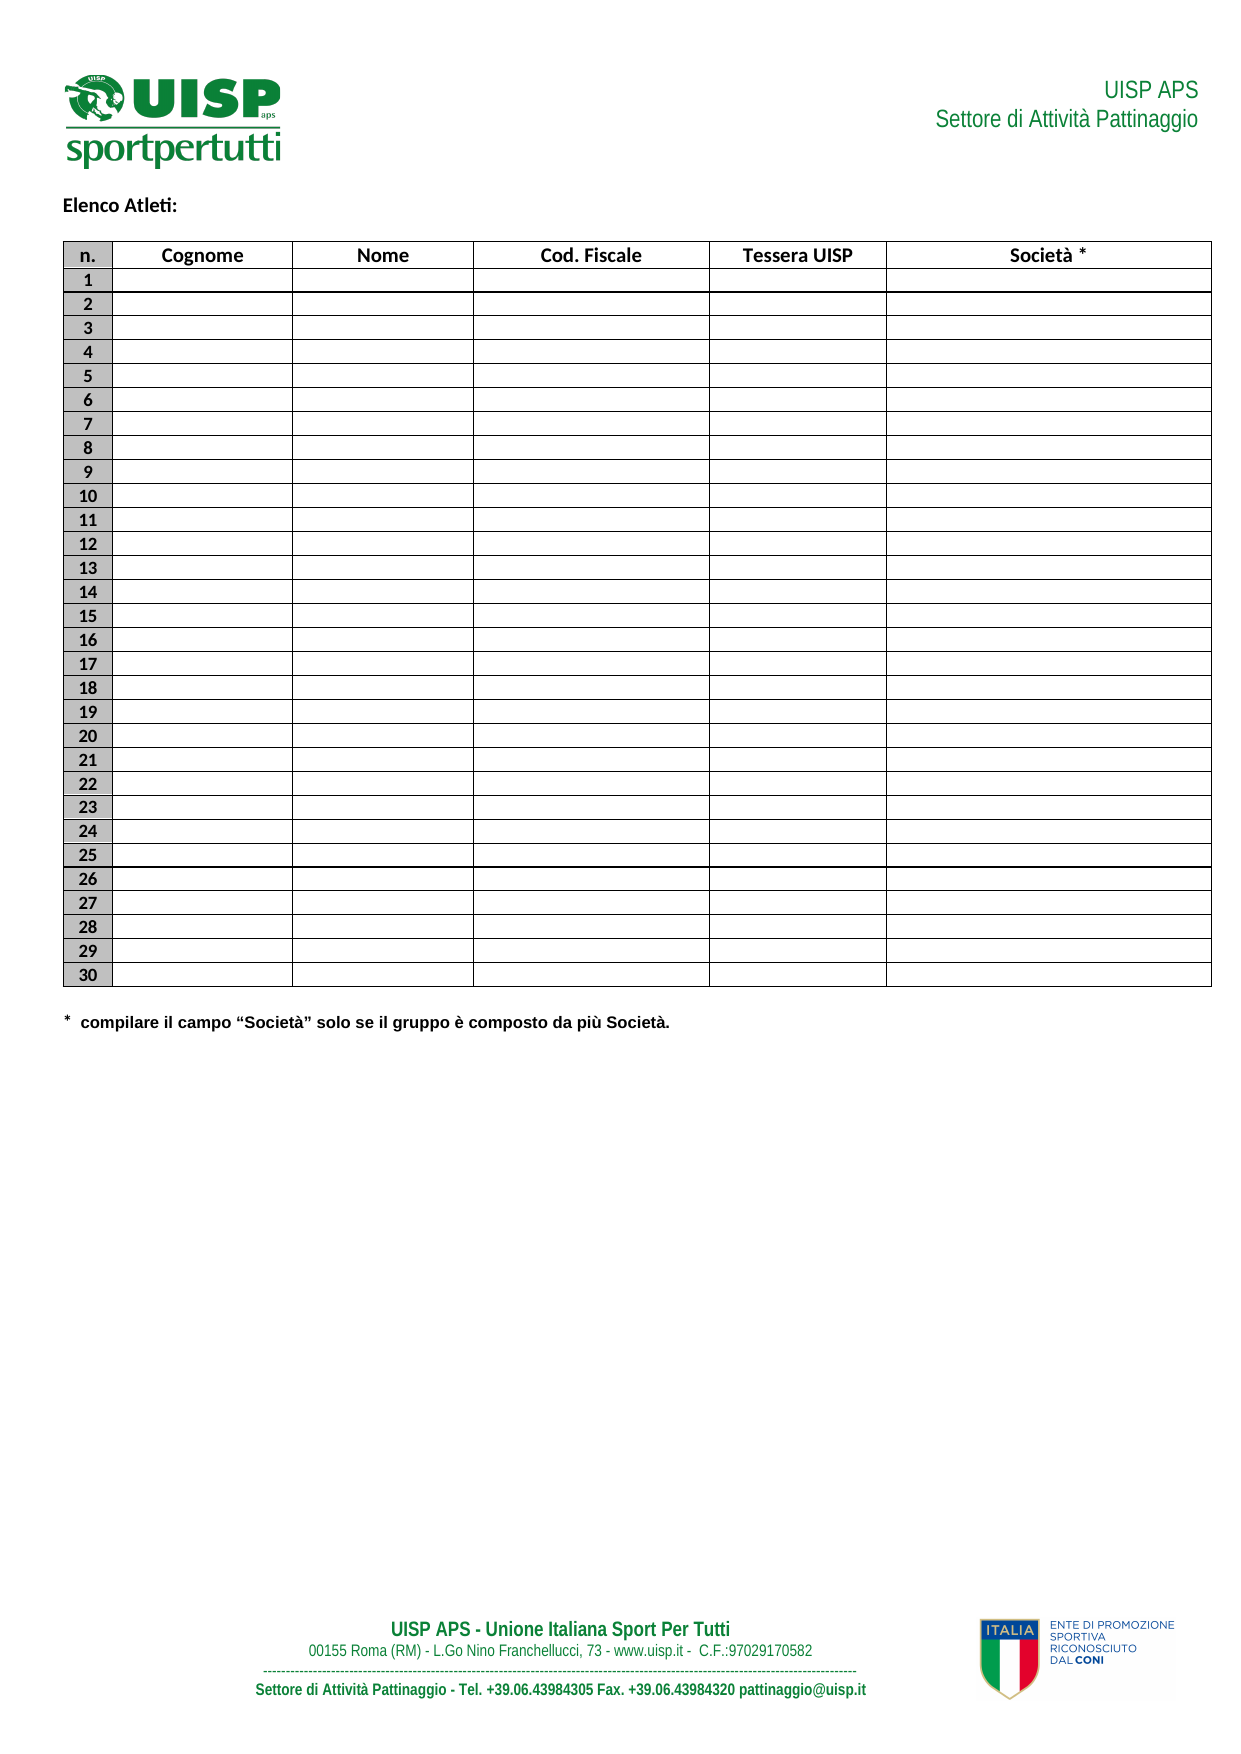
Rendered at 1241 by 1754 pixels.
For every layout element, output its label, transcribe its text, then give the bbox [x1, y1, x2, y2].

table_cell [293, 484, 473, 507]
table_cell [887, 628, 1211, 651]
table_cell [474, 652, 709, 675]
table_cell [113, 532, 292, 555]
table_cell [293, 820, 473, 842]
table_cell [113, 628, 292, 651]
table_cell [710, 460, 886, 483]
table_cell 3 [64, 316, 112, 339]
table_cell [113, 508, 292, 531]
table_cell [887, 508, 1211, 531]
table_cell [710, 628, 886, 651]
table_cell 23 [64, 796, 112, 818]
table_cell [887, 556, 1211, 579]
table_cell [474, 293, 709, 315]
table_cell 24 [64, 820, 112, 842]
table_cell [293, 868, 473, 890]
table_cell [474, 844, 709, 866]
table_cell [113, 700, 292, 723]
table_cell [710, 484, 886, 507]
table_cell [710, 724, 886, 747]
table_cell [113, 460, 292, 483]
table_cell [710, 748, 886, 771]
table_cell [293, 963, 473, 986]
table_cell [113, 436, 292, 459]
table_cell [113, 868, 292, 890]
table_cell [474, 915, 709, 938]
table_cell [474, 700, 709, 723]
table_cell [887, 412, 1211, 435]
table_cell 8 [64, 436, 112, 459]
table_cell [887, 484, 1211, 507]
table_cell [293, 580, 473, 603]
table_cell [474, 676, 709, 699]
table_cell [887, 316, 1211, 339]
table_cell [474, 556, 709, 579]
table_cell 5 [64, 364, 112, 387]
table_cell 10 [64, 484, 112, 507]
table_cell [474, 604, 709, 627]
table_cell [710, 580, 886, 603]
table_cell [710, 891, 886, 914]
table_cell 11 [64, 508, 112, 531]
table_cell [887, 340, 1211, 363]
table_cell [887, 580, 1211, 603]
table_cell 4 [64, 340, 112, 363]
table_cell [474, 796, 709, 818]
table_cell [293, 604, 473, 627]
table_cell [710, 269, 886, 291]
table_cell [474, 820, 709, 842]
table_header Cognome [113, 242, 292, 267]
table_cell [293, 316, 473, 339]
table_cell [710, 340, 886, 363]
table_cell [887, 676, 1211, 699]
table_cell [113, 963, 292, 986]
table_cell [293, 676, 473, 699]
table_cell [887, 724, 1211, 747]
table_cell [710, 915, 886, 938]
table_cell [474, 628, 709, 651]
table_cell 28 [64, 915, 112, 938]
table_cell [474, 388, 709, 411]
table_cell [887, 532, 1211, 555]
table_cell 19 [64, 700, 112, 723]
table_cell [887, 748, 1211, 771]
table_header Società * [887, 242, 1211, 267]
picture [976, 1617, 1177, 1701]
table_cell [887, 891, 1211, 914]
table_cell 15 [64, 604, 112, 627]
table_cell 26 [64, 868, 112, 890]
table_cell [293, 269, 473, 291]
table_cell [474, 748, 709, 771]
table_cell [710, 436, 886, 459]
table_cell 22 [64, 772, 112, 794]
table_cell [113, 580, 292, 603]
table_cell [887, 388, 1211, 411]
table_cell 13 [64, 556, 112, 579]
table_cell [293, 412, 473, 435]
table_cell 6 [64, 388, 112, 411]
table_cell [293, 772, 473, 794]
table_cell [293, 724, 473, 747]
table_cell [887, 460, 1211, 483]
table_cell [113, 340, 292, 363]
table_cell 25 [64, 844, 112, 866]
table_cell [113, 293, 292, 315]
table_cell 30 [64, 963, 112, 986]
table_cell [887, 364, 1211, 387]
text * compilare il campo “Società” solo se il gruppo è composto da più Società. [63, 1010, 1178, 1033]
table_cell [887, 963, 1211, 986]
table_cell [887, 293, 1211, 315]
table_cell [113, 556, 292, 579]
table_cell [710, 796, 886, 818]
table_cell [710, 532, 886, 555]
table_header Cod. Fiscale [474, 242, 709, 267]
table_cell [887, 844, 1211, 866]
table_cell [474, 532, 709, 555]
table_cell [113, 939, 292, 962]
table_cell [113, 915, 292, 938]
table_cell 9 [64, 460, 112, 483]
table_cell [887, 915, 1211, 938]
table_cell 16 [64, 628, 112, 651]
table_cell [474, 460, 709, 483]
table_cell [293, 556, 473, 579]
table_cell [113, 388, 292, 411]
picture [64, 75, 281, 169]
table_cell [887, 868, 1211, 890]
table_cell [293, 700, 473, 723]
table_cell [887, 700, 1211, 723]
table_cell [113, 652, 292, 675]
table_cell 14 [64, 580, 112, 603]
table_cell [293, 844, 473, 866]
table_cell [887, 269, 1211, 291]
table_cell [710, 868, 886, 890]
table_cell [113, 316, 292, 339]
table_cell [293, 293, 473, 315]
table_cell [113, 412, 292, 435]
table_cell 1 [64, 269, 112, 291]
table_cell [293, 939, 473, 962]
table_cell [293, 364, 473, 387]
table_header Nome [293, 242, 473, 267]
table_cell [474, 963, 709, 986]
table_cell [710, 676, 886, 699]
table_cell [710, 556, 886, 579]
table_cell [474, 364, 709, 387]
table_cell [710, 293, 886, 315]
table_cell [474, 316, 709, 339]
table_cell [710, 364, 886, 387]
table_cell [293, 915, 473, 938]
table_cell [293, 652, 473, 675]
table_header n. [64, 242, 112, 267]
table_cell [474, 580, 709, 603]
table_cell [474, 269, 709, 291]
table_cell [710, 820, 886, 842]
table_cell [113, 676, 292, 699]
table_cell [887, 820, 1211, 842]
table_cell 17 [64, 652, 112, 675]
table_cell [113, 484, 292, 507]
table_cell [710, 508, 886, 531]
table_cell [474, 508, 709, 531]
table_cell [710, 963, 886, 986]
table_cell 29 [64, 939, 112, 962]
table_cell [293, 628, 473, 651]
table_cell [474, 340, 709, 363]
table_cell [710, 388, 886, 411]
table_cell [474, 724, 709, 747]
table_cell 20 [64, 724, 112, 747]
table_cell [710, 316, 886, 339]
table_cell 2 [64, 293, 112, 315]
table_cell [474, 939, 709, 962]
table_cell [113, 724, 292, 747]
table_header Tessera UISP [710, 242, 886, 267]
table_cell 18 [64, 676, 112, 699]
table_cell [474, 868, 709, 890]
table_cell [113, 796, 292, 818]
table_cell [474, 772, 709, 794]
table_cell [887, 772, 1211, 794]
table_cell [474, 891, 709, 914]
table_cell [113, 269, 292, 291]
table_cell [474, 412, 709, 435]
table_cell 27 [64, 891, 112, 914]
table_cell [887, 604, 1211, 627]
table_cell [710, 844, 886, 866]
table_cell [293, 891, 473, 914]
table_cell [710, 700, 886, 723]
table_cell [710, 772, 886, 794]
table_cell 12 [64, 532, 112, 555]
table_cell [474, 484, 709, 507]
table_cell 7 [64, 412, 112, 435]
table_cell [710, 939, 886, 962]
table_cell [887, 652, 1211, 675]
table_cell [710, 412, 886, 435]
table_cell [113, 891, 292, 914]
table_cell [293, 748, 473, 771]
table_cell [474, 436, 709, 459]
table_cell [293, 388, 473, 411]
table_cell [113, 748, 292, 771]
table_cell [293, 460, 473, 483]
table_cell [710, 604, 886, 627]
table_cell [113, 772, 292, 794]
table_cell [113, 844, 292, 866]
table_cell [293, 508, 473, 531]
table_cell [887, 796, 1211, 818]
table_cell [887, 436, 1211, 459]
table_cell [293, 340, 473, 363]
table_cell [293, 436, 473, 459]
table_cell [887, 939, 1211, 962]
table_cell [293, 532, 473, 555]
text Elenco Atleti: [63, 193, 1178, 218]
table_cell [113, 604, 292, 627]
table_cell [113, 820, 292, 842]
table_cell [710, 652, 886, 675]
table_cell 21 [64, 748, 112, 771]
table_cell [293, 796, 473, 818]
table_cell [113, 364, 292, 387]
